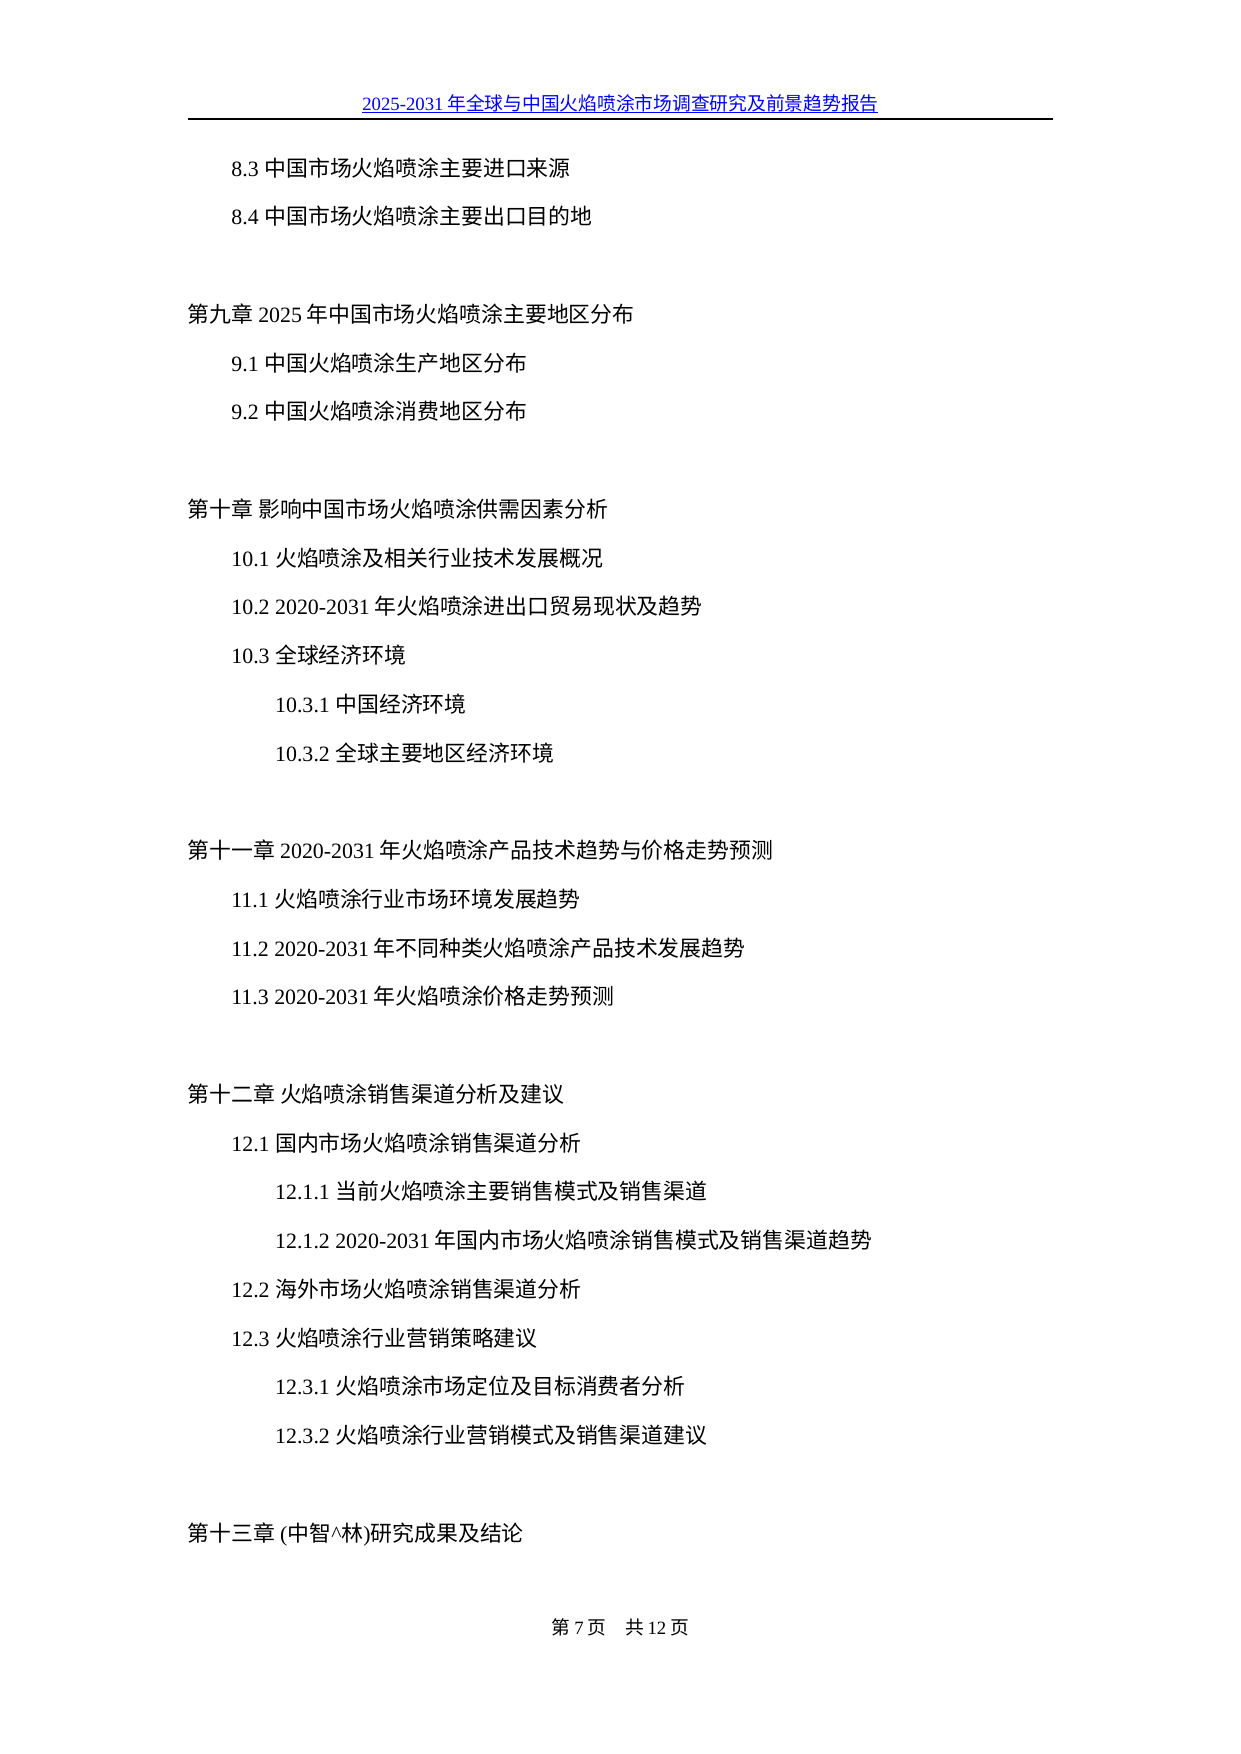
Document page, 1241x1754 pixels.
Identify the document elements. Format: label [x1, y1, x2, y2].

text [187, 150, 1053, 1548]
